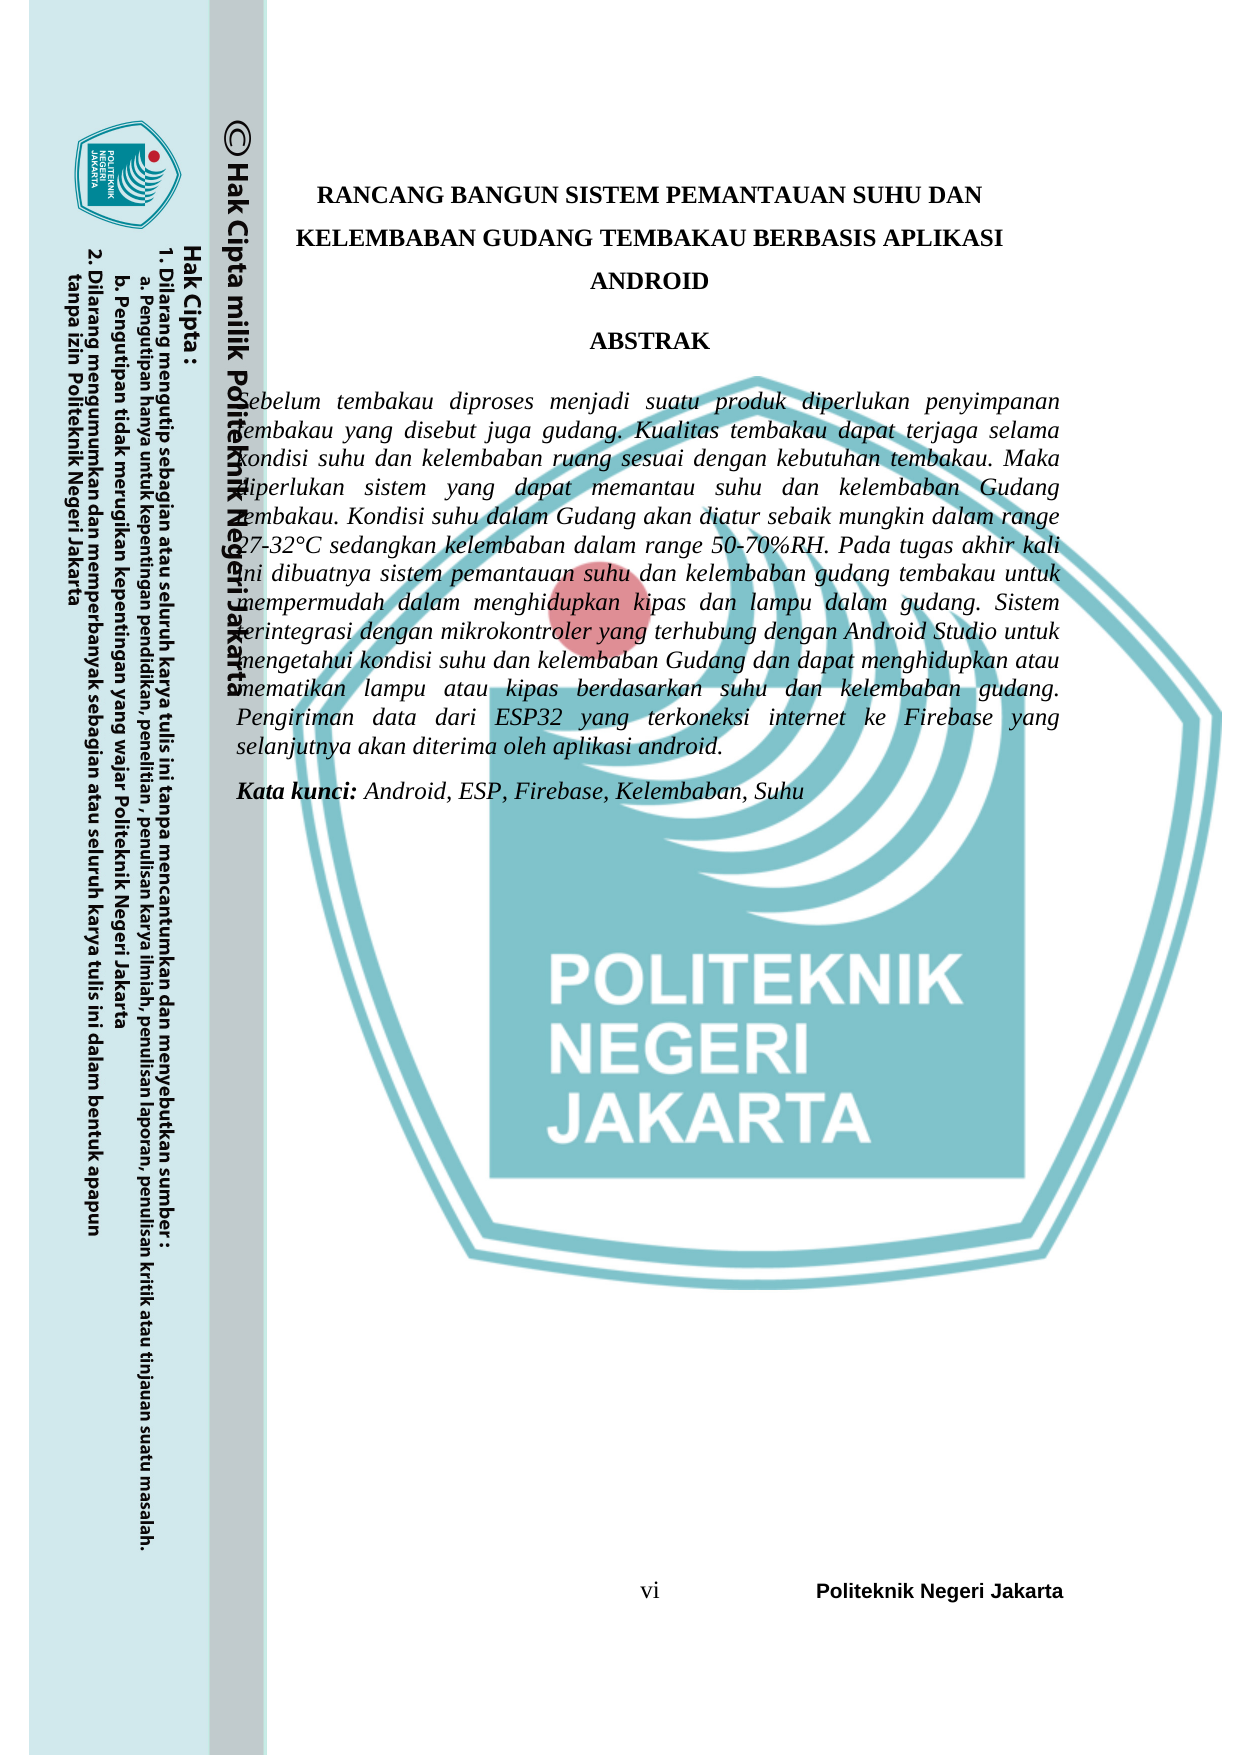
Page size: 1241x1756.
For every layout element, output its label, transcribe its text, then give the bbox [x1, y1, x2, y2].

subtitle ABSTRAK [236, 326, 1063, 355]
text Sebelum tembakau diproses menjadi suatu produk diperlukan penyimpanan tembakau yang disebut juga gudang. Kualitas tembakau dapat terjaga selama kondisi suhu dan kelembaban ruang sesuai dengan kebutuhan tembakau. Maka diperlukan sistem yang dapat memantau suhu dan kelembaban Gudang tembakau. Kondisi suhu dalam Gudang akan diatur sebaik mungkin dalam range 27-32°C sedangkan kelembaban dalam range 50-70%RH. Pada tugas akhir kali ini dibuatnya sistem pemantauan suhu dan kelembaban gudang tembakau untuk mempermudah dalam menghidupkan kipas dan lampu dalam gudang. Sistem terintegrasi dengan mikrokontroler yang terhubung dengan Android Studio untuk mengetahui kondisi suhu dan kelembaban Gudang dan dapat menghidupkan atau mematikan lampu atau kipas berdasarkan suhu dan kelembaban gudang. Pengiriman data dari ESP32 yang terkoneksi internet ke Firebase yang selanjutnya akan diterima oleh aplikasi android. [236, 386, 1063, 760]
text RANCANG BANGUN SISTEM PEMANTAUAN SUHU DAN KELEMBABAN GUDANG TEMBAKAU BERBASIS APLIKASI ANDROID [236, 180, 1063, 295]
text Kata kunci: Android, ESP, Firebase, Kelembaban, Suhu [236, 776, 1063, 805]
picture [29, 0, 1241, 1755]
